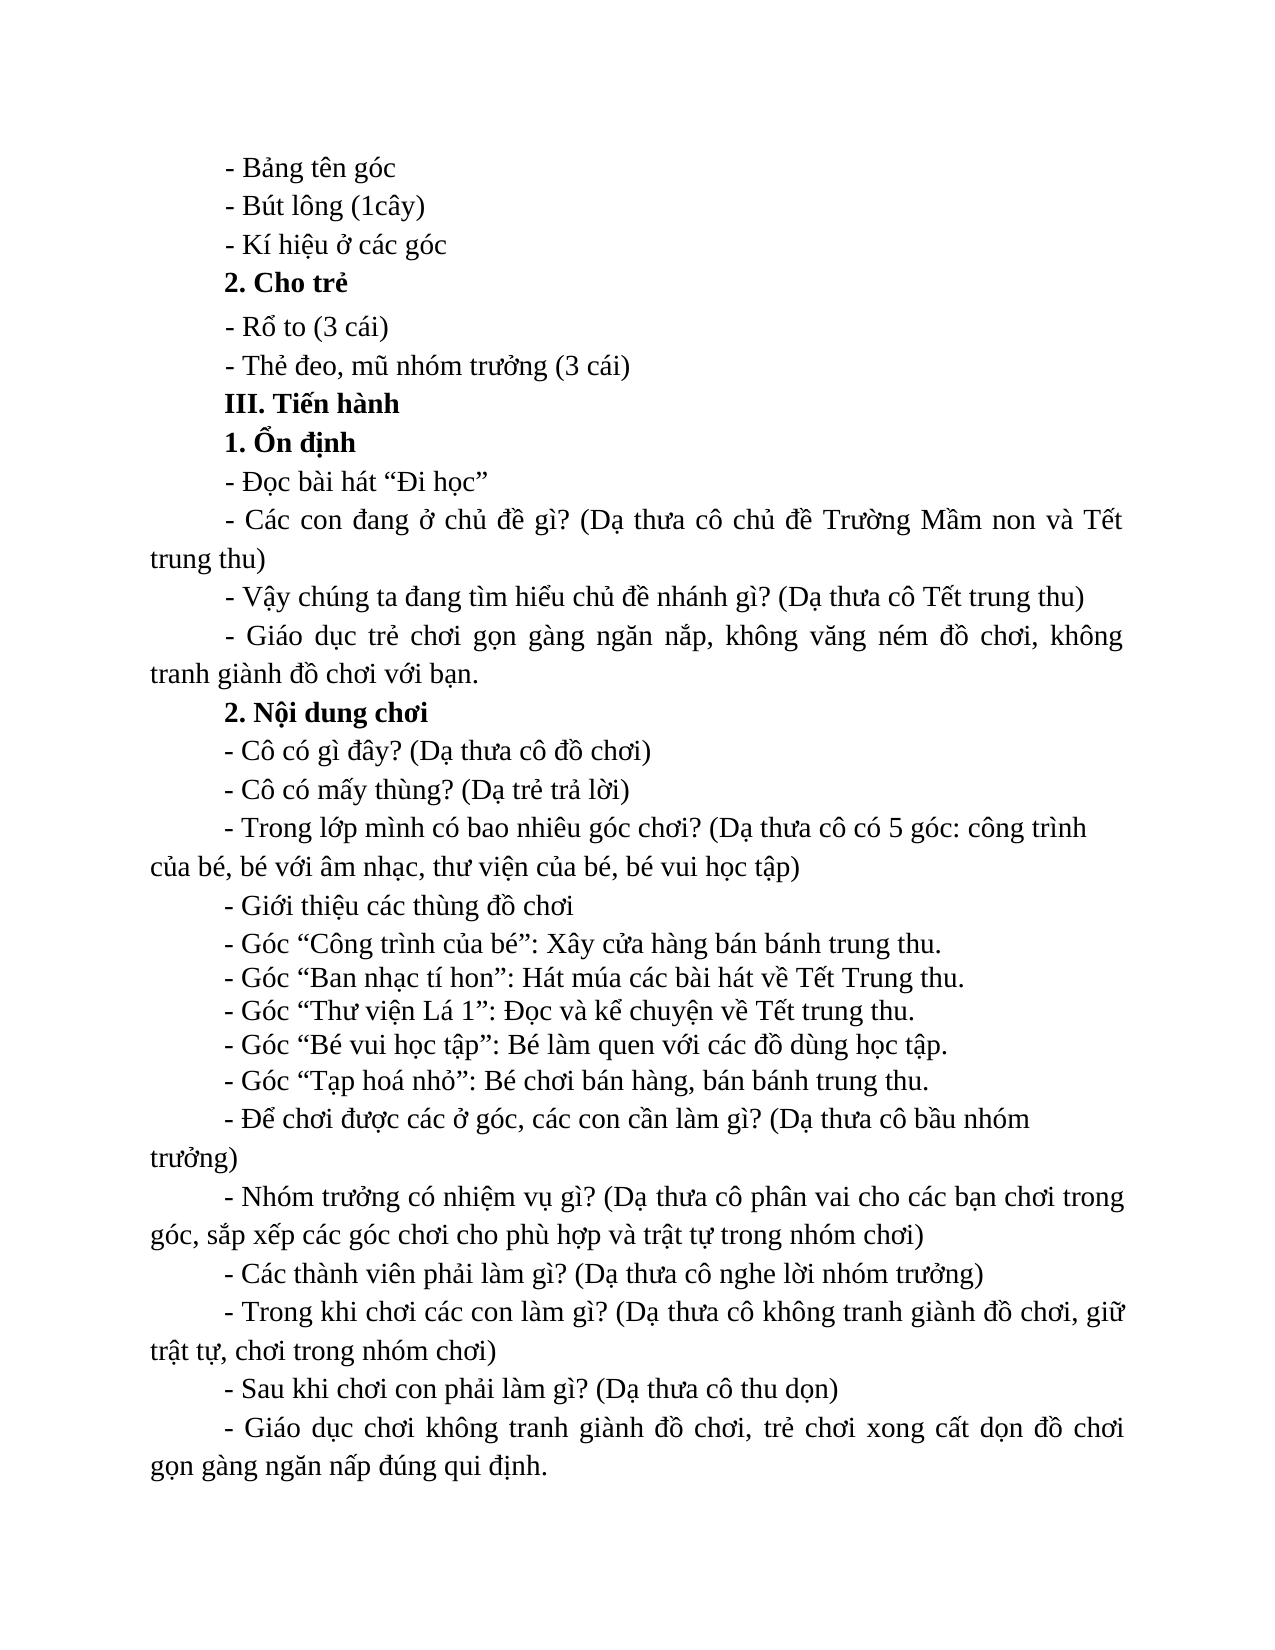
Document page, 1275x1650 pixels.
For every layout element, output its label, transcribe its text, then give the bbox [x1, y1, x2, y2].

text - Đọc bài hát “Đi học” [225, 464, 1125, 497]
text - Các thành viên phải làm gì? (Dạ thưa cô nghe lời nhóm trưởng) [150, 1256, 1125, 1289]
text - Góc “Bé vui học tập”: Bé làm quen với các đồ dùng học tập. [150, 1027, 1125, 1060]
text - Vậy chúng ta đang tìm hiểu chủ đề nhánh gì? (Dạ thưa cô Tết trung thu) [150, 579, 1125, 613]
text - Giáo dục chơi không tranh giành đồ chơi, trẻ chơi xong cất dọn đồ chơi gọn gàng ngăn nấp đúng qui định. [150, 1410, 1125, 1482]
text - Góc “Tạp hoá nhỏ”: Bé chơi bán hàng, bán bánh trung thu. [150, 1063, 1125, 1097]
text - Sau khi chơi con phải làm gì? (Dạ thưa cô thu dọn) [150, 1371, 1125, 1405]
text - Cô có mấy thùng? (Dạ trẻ trả lời) [150, 772, 1125, 806]
text - Kí hiệu ở các góc [94, 227, 1125, 261]
text - Góc “Thư viện Lá 1”: Đọc và kể chuyện về Tết trung thu. [150, 993, 1125, 1027]
text - Thẻ đeo, mũ nhóm trưởng (3 cái) [94, 348, 1125, 382]
text - Góc “Ban nhạc tí hon”: Hát múa các bài hát về Tết Trung thu. [150, 960, 1125, 993]
text - Rổ to (3 cái) [94, 309, 1125, 343]
text 1. Ổn định [150, 425, 1125, 459]
text III. Tiến hành [150, 387, 1125, 420]
text - Trong lớp mình có bao nhiêu góc chơi? (Dạ thưa cô có 5 góc: công trình của bé, bé với âm nhạc, thư viện của bé, bé vui học tập) [150, 811, 1125, 883]
text - Bảng tên góc [225, 150, 1125, 183]
text - Cô có gì đây? (Dạ thưa cô đồ chơi) [150, 733, 1125, 767]
text - Trong khi chơi các con làm gì? (Dạ thưa cô không tranh giành đồ chơi, giữ trật tự, chơi trong nhóm chơi) [150, 1294, 1125, 1366]
text - Góc “Công trình của bé”: Xây cửa hàng bán bánh trung thu. [150, 926, 1125, 960]
text - Giáo dục trẻ chơi gọn gàng ngăn nắp, không văng ném đồ chơi, không tranh giành đồ chơi với bạn. [150, 618, 1125, 690]
text - Để chơi được các ở góc, các con cần làm gì? (Dạ thưa cô bầu nhóm trưởng) [150, 1102, 1125, 1174]
text - Bút lông (1cây) [94, 188, 1125, 222]
text 2. Nội dung chơi [150, 695, 1125, 728]
text 2. Cho trẻ [150, 266, 1125, 304]
text - Nhóm trưởng có nhiệm vụ gì? (Dạ thưa cô phân vai cho các bạn chơi trong góc, sắp xếp các góc chơi cho phù hợp và trật tự trong nhóm chơi) [150, 1179, 1125, 1251]
text - Giới thiệu các thùng đồ chơi [150, 888, 1125, 921]
text - Các con đang ở chủ đề gì? (Dạ thưa cô chủ đề Trường Mầm non và Tết trung thu) [150, 502, 1125, 574]
